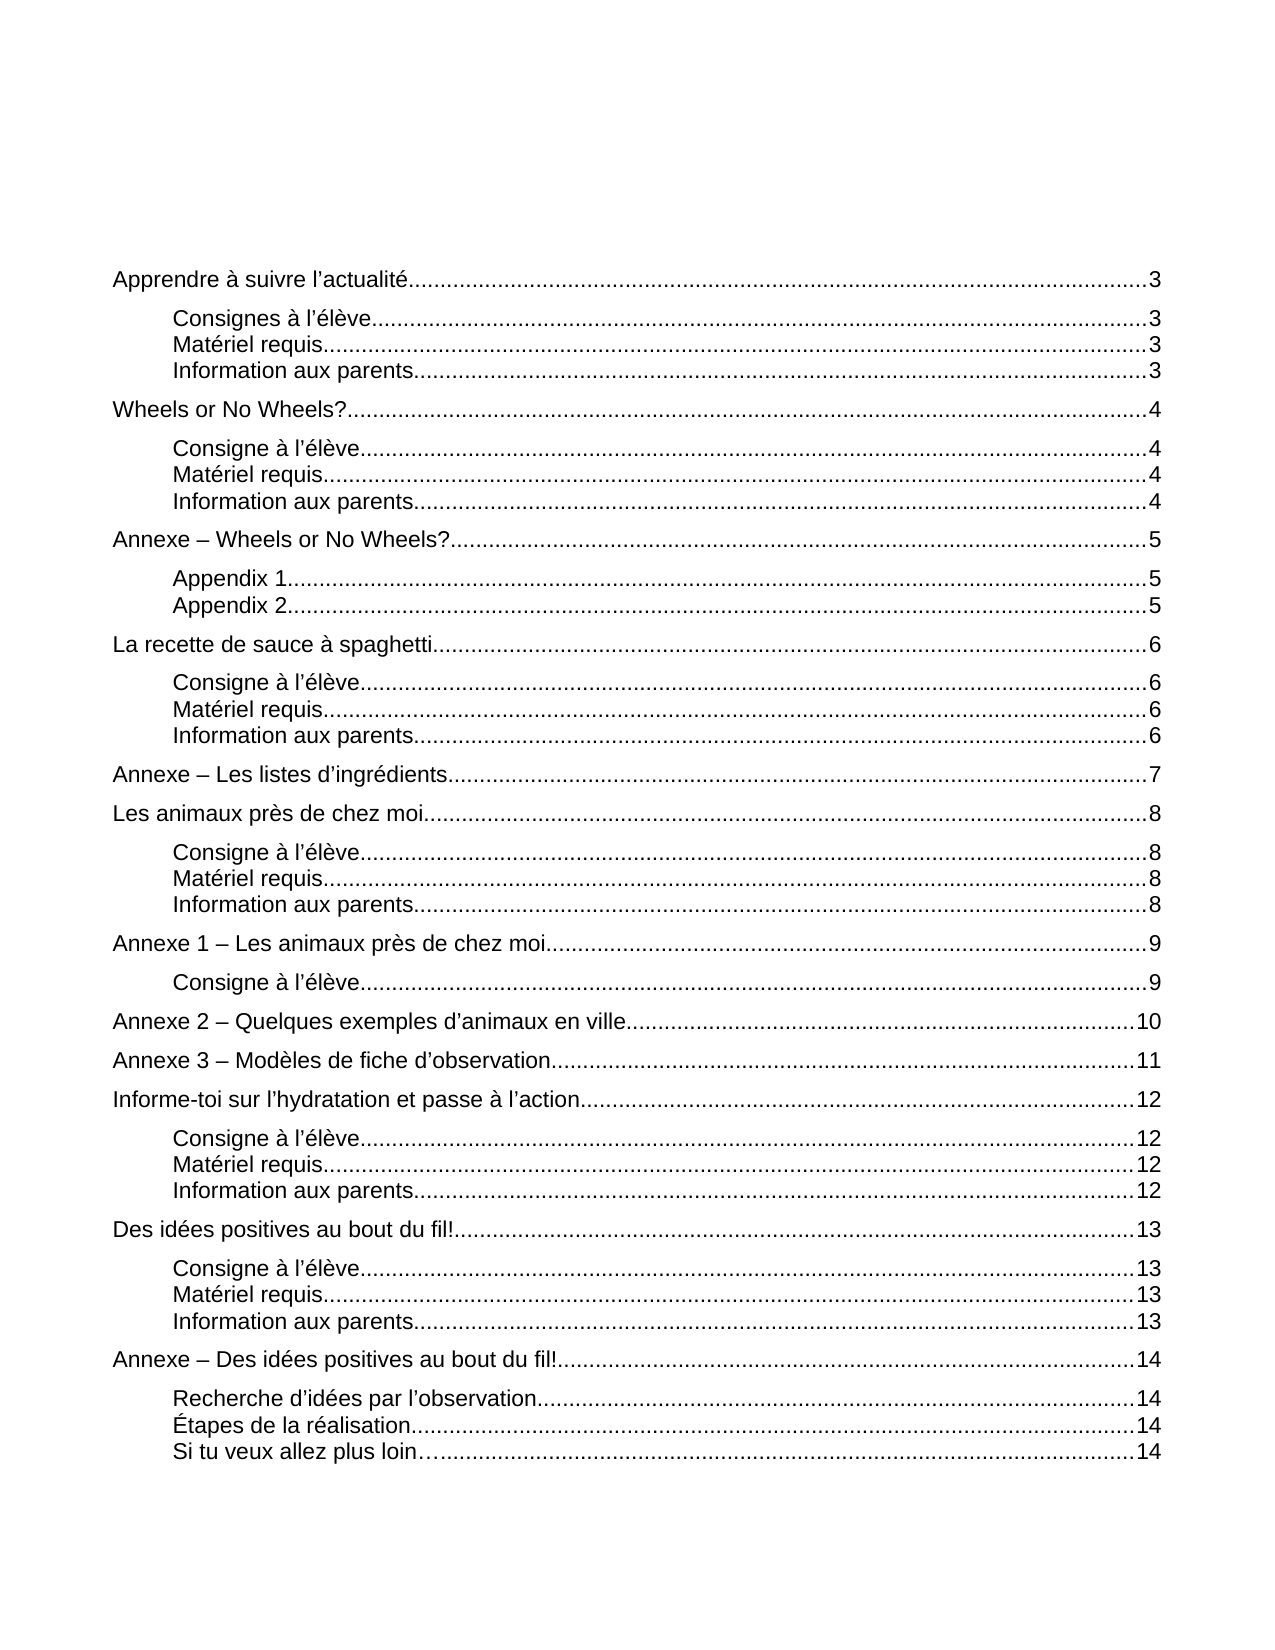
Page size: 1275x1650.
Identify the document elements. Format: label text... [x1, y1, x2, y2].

text Matériel requis 3 [172, 331, 1162, 357]
text Wheels or No Wheels? 4 [112, 396, 1162, 422]
text Annexe 3 – Modèles de fiche d’observation 11 [112, 1047, 1162, 1073]
text Annexe – Wheels or No Wheels? 5 [112, 526, 1162, 553]
text Matériel requis 13 [172, 1281, 1162, 1308]
text Information aux parents 8 [172, 891, 1162, 918]
text Appendix 1 5 [172, 565, 1162, 592]
text Annexe – Les listes d’ingrédients 7 [112, 761, 1162, 787]
text Consigne à l’élève 12 [172, 1124, 1162, 1151]
text Consigne à l’élève 9 [172, 969, 1162, 995]
text Consigne à l’élève 13 [172, 1255, 1162, 1281]
text Matériel requis 8 [172, 865, 1162, 891]
text Étapes de la réalisation 14 [172, 1412, 1162, 1438]
text Des idées positives au bout du fil! 13 [112, 1216, 1162, 1242]
text Information aux parents 6 [172, 722, 1162, 748]
text La recette de sauce à spaghetti 6 [112, 631, 1162, 657]
text Matériel requis 4 [172, 461, 1162, 488]
text Consigne à l’élève 8 [172, 839, 1162, 865]
text Appendix 2 5 [172, 592, 1162, 618]
text Annexe 2 – Quelques exemples d’animaux en ville 10 [112, 1008, 1162, 1034]
text Annexe – Des idées positives au bout du fil! 14 [112, 1346, 1162, 1373]
text Informe-toi sur l’hydratation et passe à l’action 12 [112, 1086, 1162, 1112]
text Annexe 1 – Les animaux près de chez moi 9 [112, 930, 1162, 957]
text Les animaux près de chez moi 8 [112, 800, 1162, 826]
text Consigne à l’élève 4 [172, 435, 1162, 461]
text Information aux parents 4 [172, 488, 1162, 514]
text Information aux parents 3 [172, 357, 1162, 383]
text Apprendre à suivre l’actualité 3 [112, 266, 1162, 292]
text Information aux parents 13 [172, 1308, 1162, 1334]
text Information aux parents 12 [172, 1177, 1162, 1203]
text Matériel requis 6 [172, 696, 1162, 722]
text Recherche d’idées par l’observation 14 [172, 1385, 1162, 1412]
text Consigne à l’élève 6 [172, 669, 1162, 696]
text Consignes à l’élève 3 [172, 304, 1162, 331]
text Matériel requis 12 [172, 1151, 1162, 1177]
text Si tu veux allez plus loin… 14 [172, 1438, 1162, 1464]
